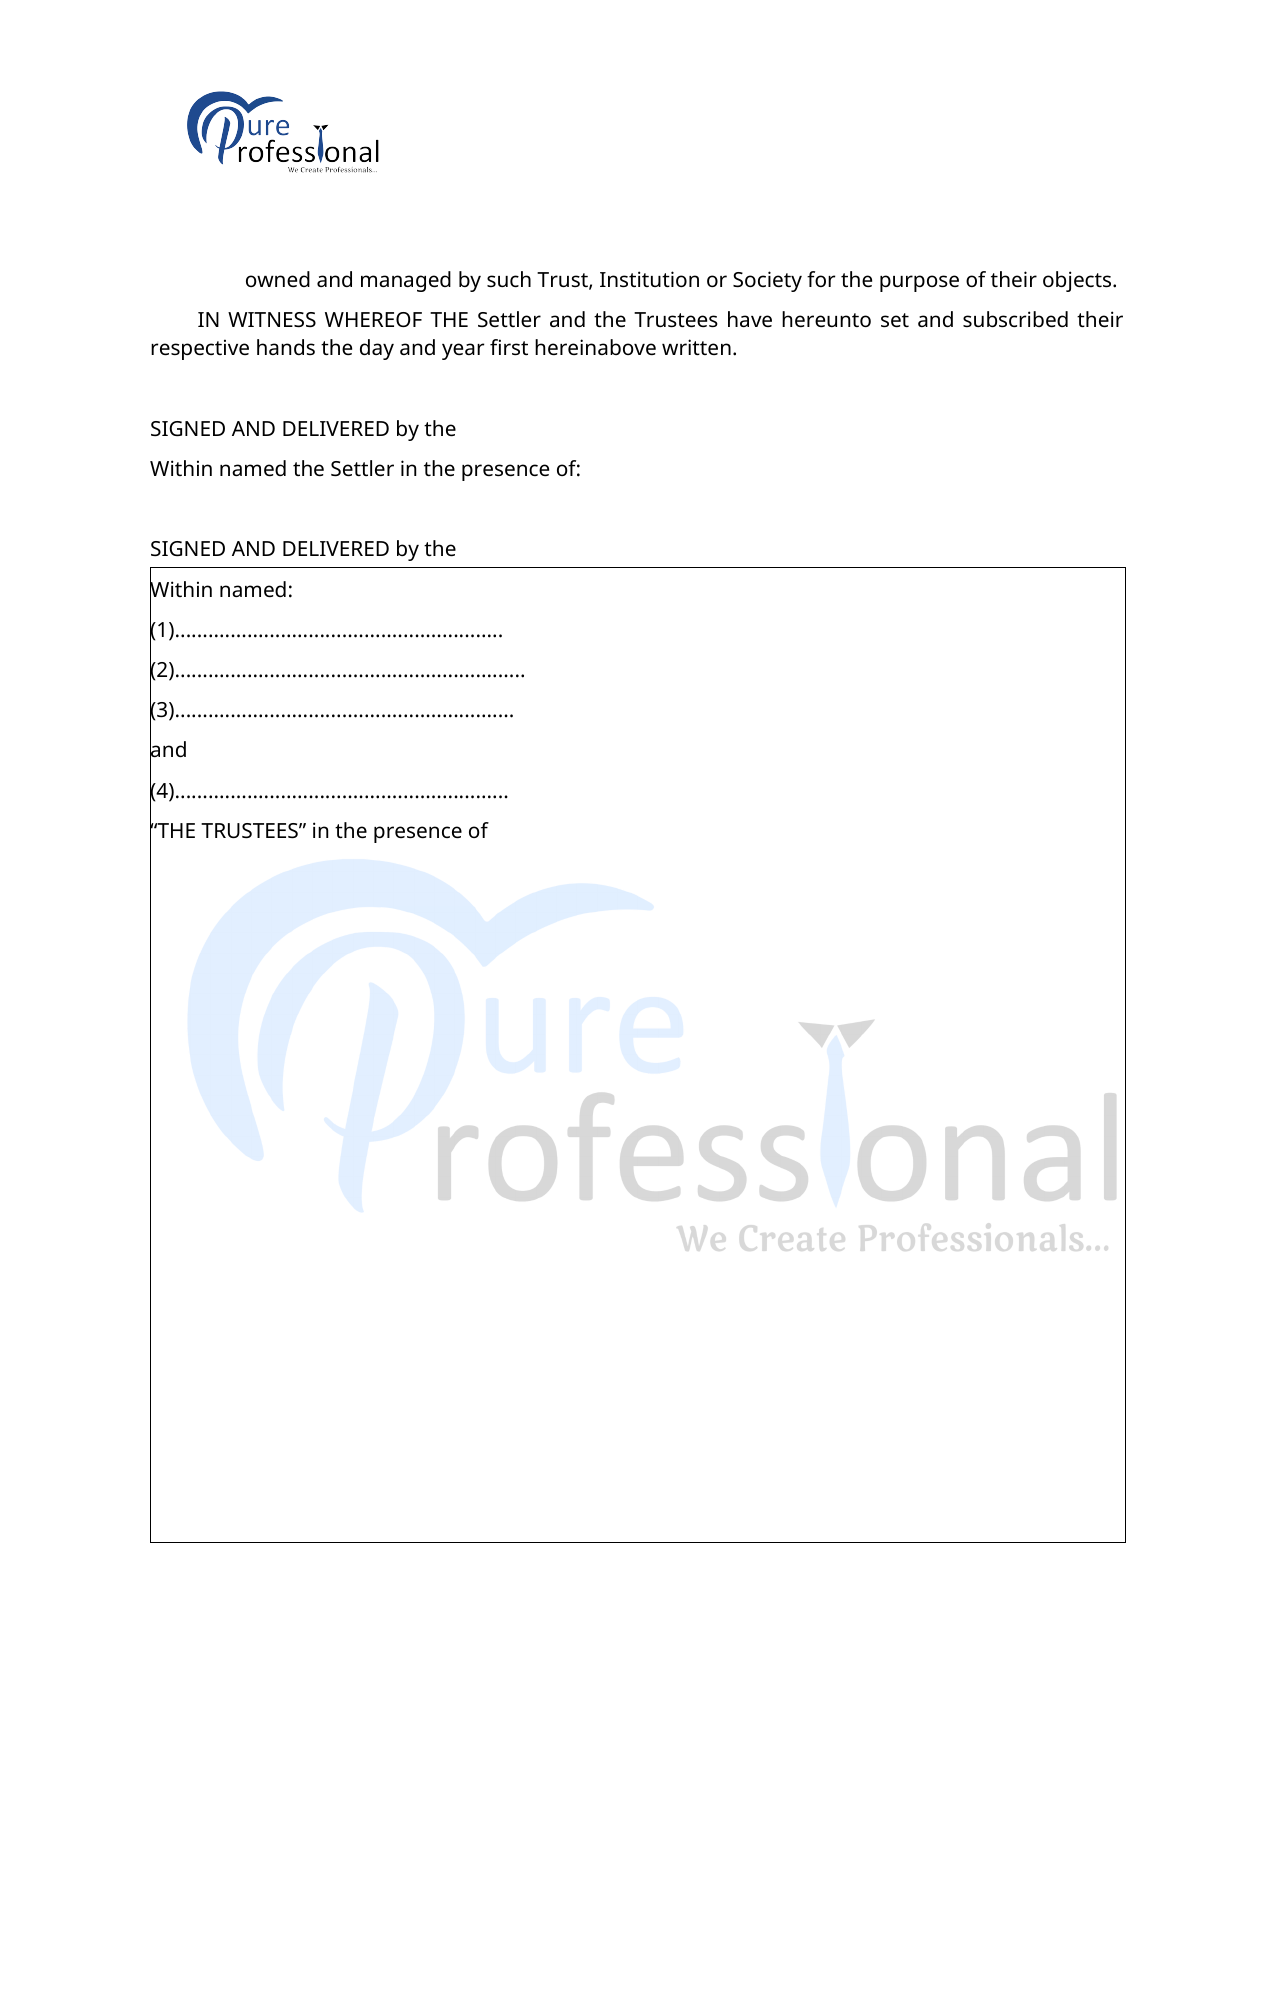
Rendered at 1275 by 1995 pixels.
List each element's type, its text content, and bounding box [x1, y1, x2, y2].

text (3)............................................................. [150, 695, 1125, 724]
text (4)............................................................ [150, 776, 1125, 804]
text Within named the Settler in the presence of: [150, 454, 1125, 483]
text (1)........................................................... [150, 615, 1125, 643]
text IN WITNESS WHEREOF THE Settler and the Trustees have hereunto set and subscribed their respective hands the day and year first hereinabove written. [150, 305, 1125, 362]
text SIGNED AND DELIVERED by the [150, 534, 1125, 563]
text SIGNED AND DELIVERED by the [150, 414, 1125, 442]
text Within named: [150, 575, 1125, 603]
picture [150, 0, 415, 265]
text “THE TRUSTEES” in the presence of [150, 816, 1125, 844]
text (2)............................................................... [150, 655, 1125, 684]
text and [150, 736, 1125, 764]
